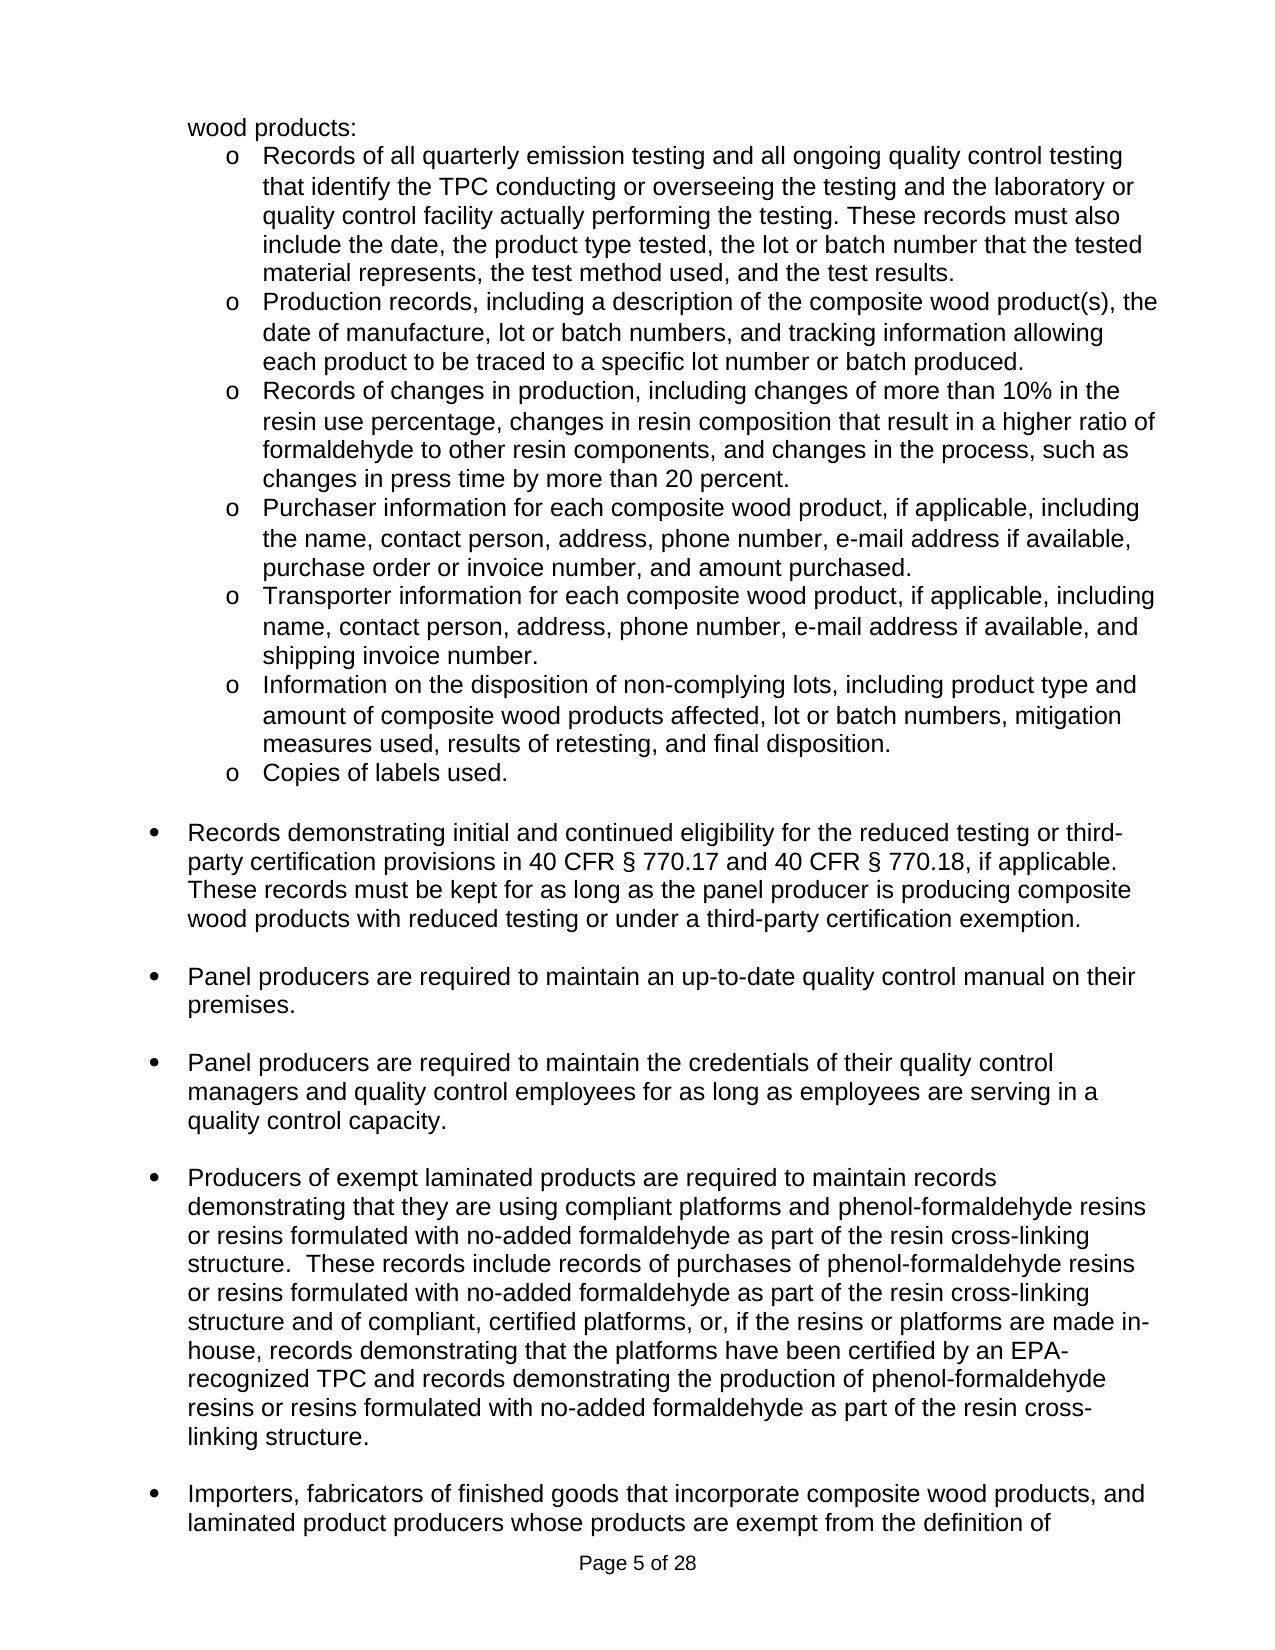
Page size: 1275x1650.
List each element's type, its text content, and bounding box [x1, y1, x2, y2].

list Purchaser information for each composite wood product, if applicable, including the name, contact person, address, phone number, e-mail address if available, purchase order or invoice number, and amount purchased. [225, 493, 1162, 581]
list Records demonstrating initial and continued eligibility for the reduced testing or third-party certification provisions in 40 CFR § 770.17 and 40 CFR § 770.18, if applicable. These records must be kept for as long as the panel producer is producing composite wood products with reduced testing or under a third-party certification exemption. [150, 818, 1162, 933]
list Transporter information for each composite wood product, if applicable, including name, contact person, address, phone number, e-mail address if available, and shipping invoice number. [225, 581, 1162, 670]
list Producers of exempt laminated products are required to maintain records demonstrating that they are using compliant platforms and phenol-formaldehyde resins or resins formulated with no-added formaldehyde as part of the resin cross-linking structure. These records include records of purchases of phenol-formaldehyde resins or resins formulated with no-added formaldehyde as part of the resin cross-linking structure and of compliant, certified platforms, or, if the resins or platforms are made in-house, records demonstrating that the platforms have been certified by an EPA-recognized TPC and records demonstrating the production of phenol-formaldehyde resins or resins formulated with no-added formaldehyde as part of the resin cross-linking structure. [150, 1163, 1162, 1451]
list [150, 1479, 1162, 1537]
list Copies of labels used. [225, 758, 1162, 789]
list Panel producers are required to maintain an up-to-date quality control manual on their premises. [150, 962, 1162, 1019]
list Records of changes in production, including changes of more than 10% in the resin use percentage, changes in resin composition that result in a higher ratio of formaldehyde to other resin components, and changes in the process, such as changes in press time by more than 20 percent. [225, 376, 1162, 493]
list Information on the disposition of non-complying lots, including product type and amount of composite wood products affected, lot or batch numbers, mitigation measures used, results of retesting, and final disposition. [225, 670, 1162, 758]
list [150, 112, 1162, 141]
list Production records, including a description of the composite wood product(s), the date of manufacture, lot or batch numbers, and tracking information allowing each product to be traced to a specific lot number or batch produced. [225, 287, 1162, 376]
list Records of all quarterly emission testing and all ongoing quality control testing that identify the TPC conducting or overseeing the testing and the laboratory or quality control facility actually performing the testing. These records must also include the date, the product type tested, the lot or batch number that the tested material represents, the test method used, and the test results. [225, 141, 1162, 287]
list Panel producers are required to maintain the credentials of their quality control managers and quality control employees for as long as employees are serving in a quality control capacity. [150, 1048, 1162, 1134]
